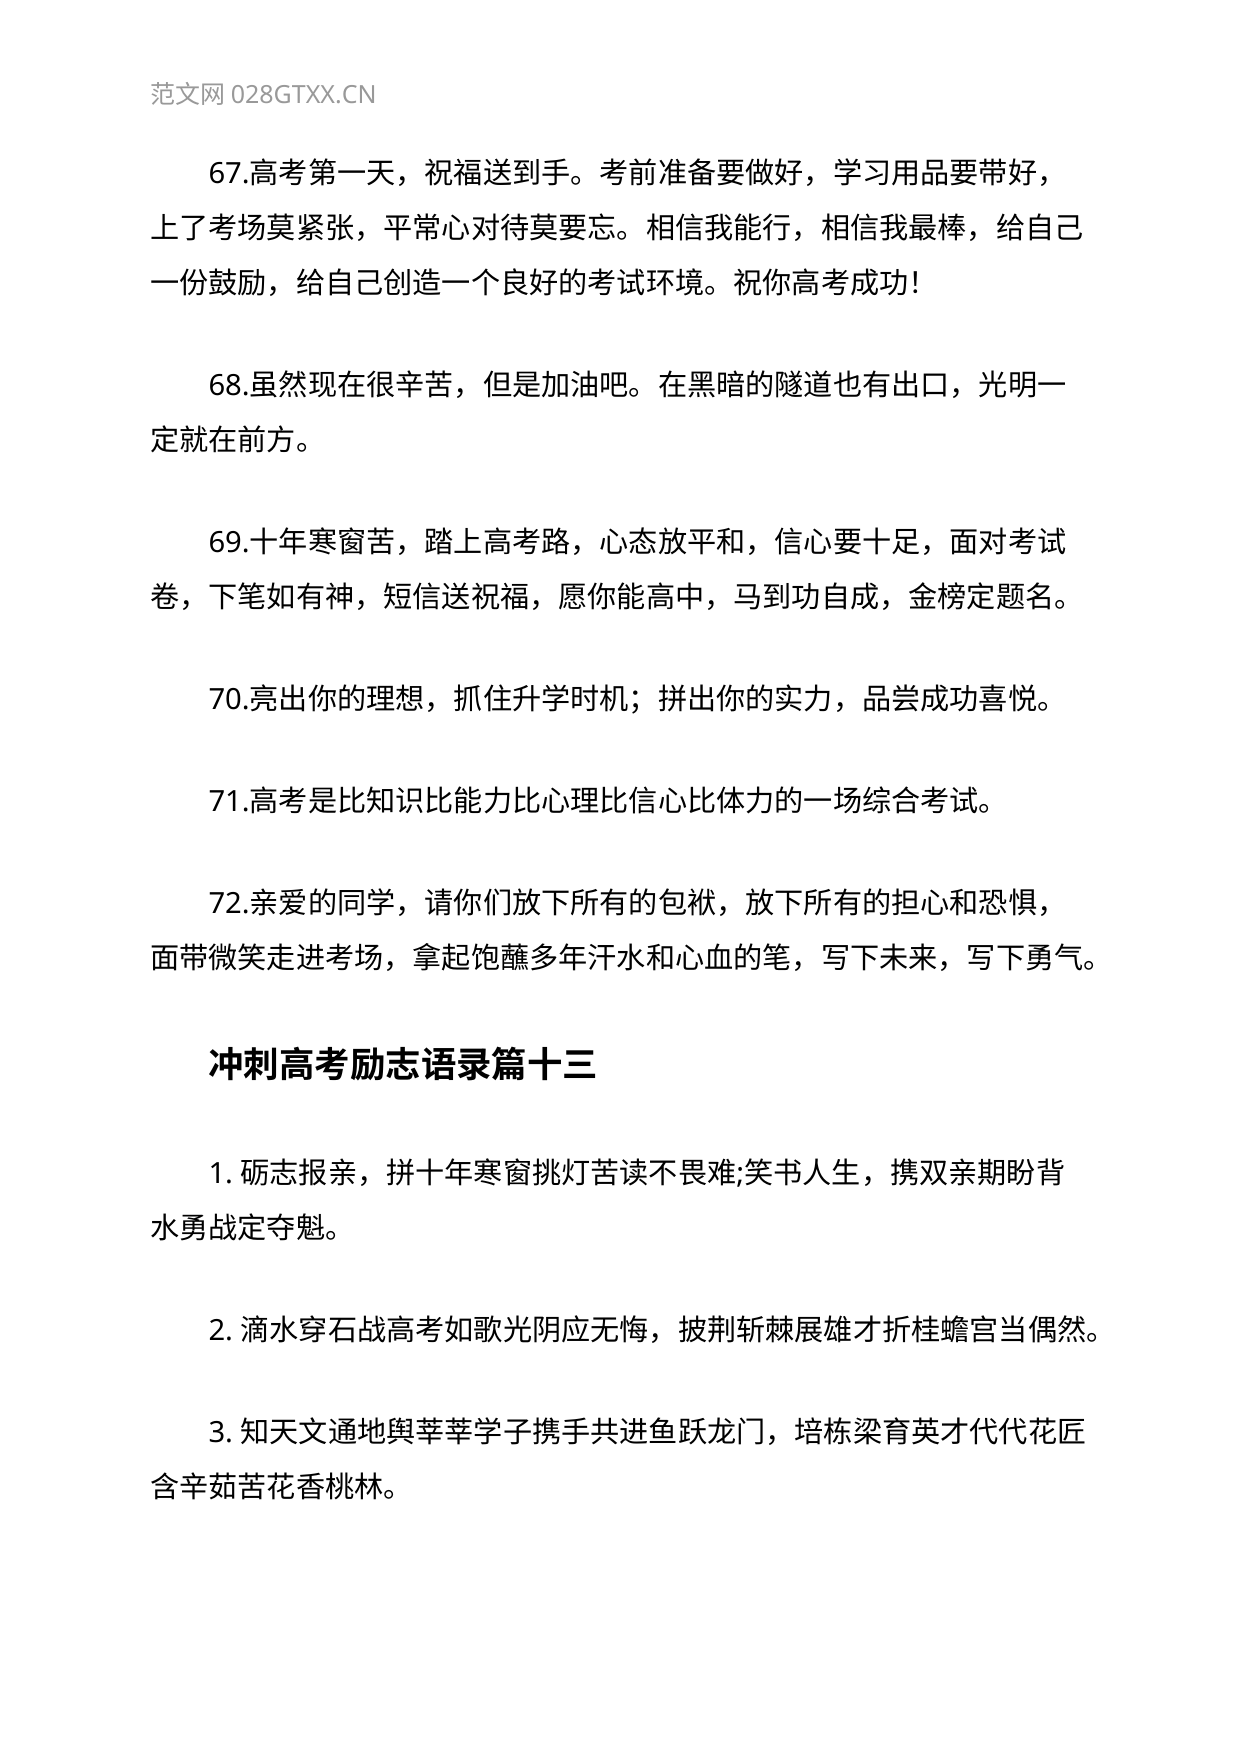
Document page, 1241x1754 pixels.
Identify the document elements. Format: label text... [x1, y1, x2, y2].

text 2. 滴水穿石战高考如歌光阴应无悔，披荆斩棘展雄才折桂蟾宫当偶然。 [150, 1306, 1090, 1348]
text 71.高考是比知识比能力比心理比信心比体力的一场综合考试。 [150, 777, 1090, 819]
text 70.亮出你的理想，抓住升学时机；拼出你的实力，品尝成功喜悦。 [150, 675, 1090, 718]
text 1. 砺志报亲，拼十年寒窗挑灯苦读不畏难;笑书人生，携双亲期盼背水勇战定夺魁。 [150, 1149, 1090, 1247]
text 3. 知天文通地舆莘莘学子携手共进鱼跃龙门，培栋梁育英才代代花匠含辛茹苦花香桃林。 [150, 1408, 1090, 1505]
text 69.十年寒窗苦，踏上高考路，心态放平和，信心要十足，面对考试卷，下笔如有神，短信送祝福，愿你能高中，马到功自成，金榜定题名。 [150, 518, 1090, 616]
text 72.亲爱的同学，请你们放下所有的包袱，放下所有的担心和恐惧，面带微笑走进考场，拿起饱蘸多年汗水和心血的笔，写下未来，写下勇气。 [150, 879, 1090, 976]
text 67.高考第一天，祝福送到手。考前准备要做好，学习用品要带好，上了考场莫紧张，平常心对待莫要忘。相信我能行，相信我最棒，给自己一份鼓励，给自己创造一个良好的考试环境。祝你高考成功！ [150, 150, 1090, 302]
text 68.虽然现在很辛苦，但是加油吧。在黑暗的隧道也有出口，光明一定就在前方。 [150, 362, 1090, 459]
text 冲刺高考励志语录篇十三 [150, 1036, 1090, 1087]
